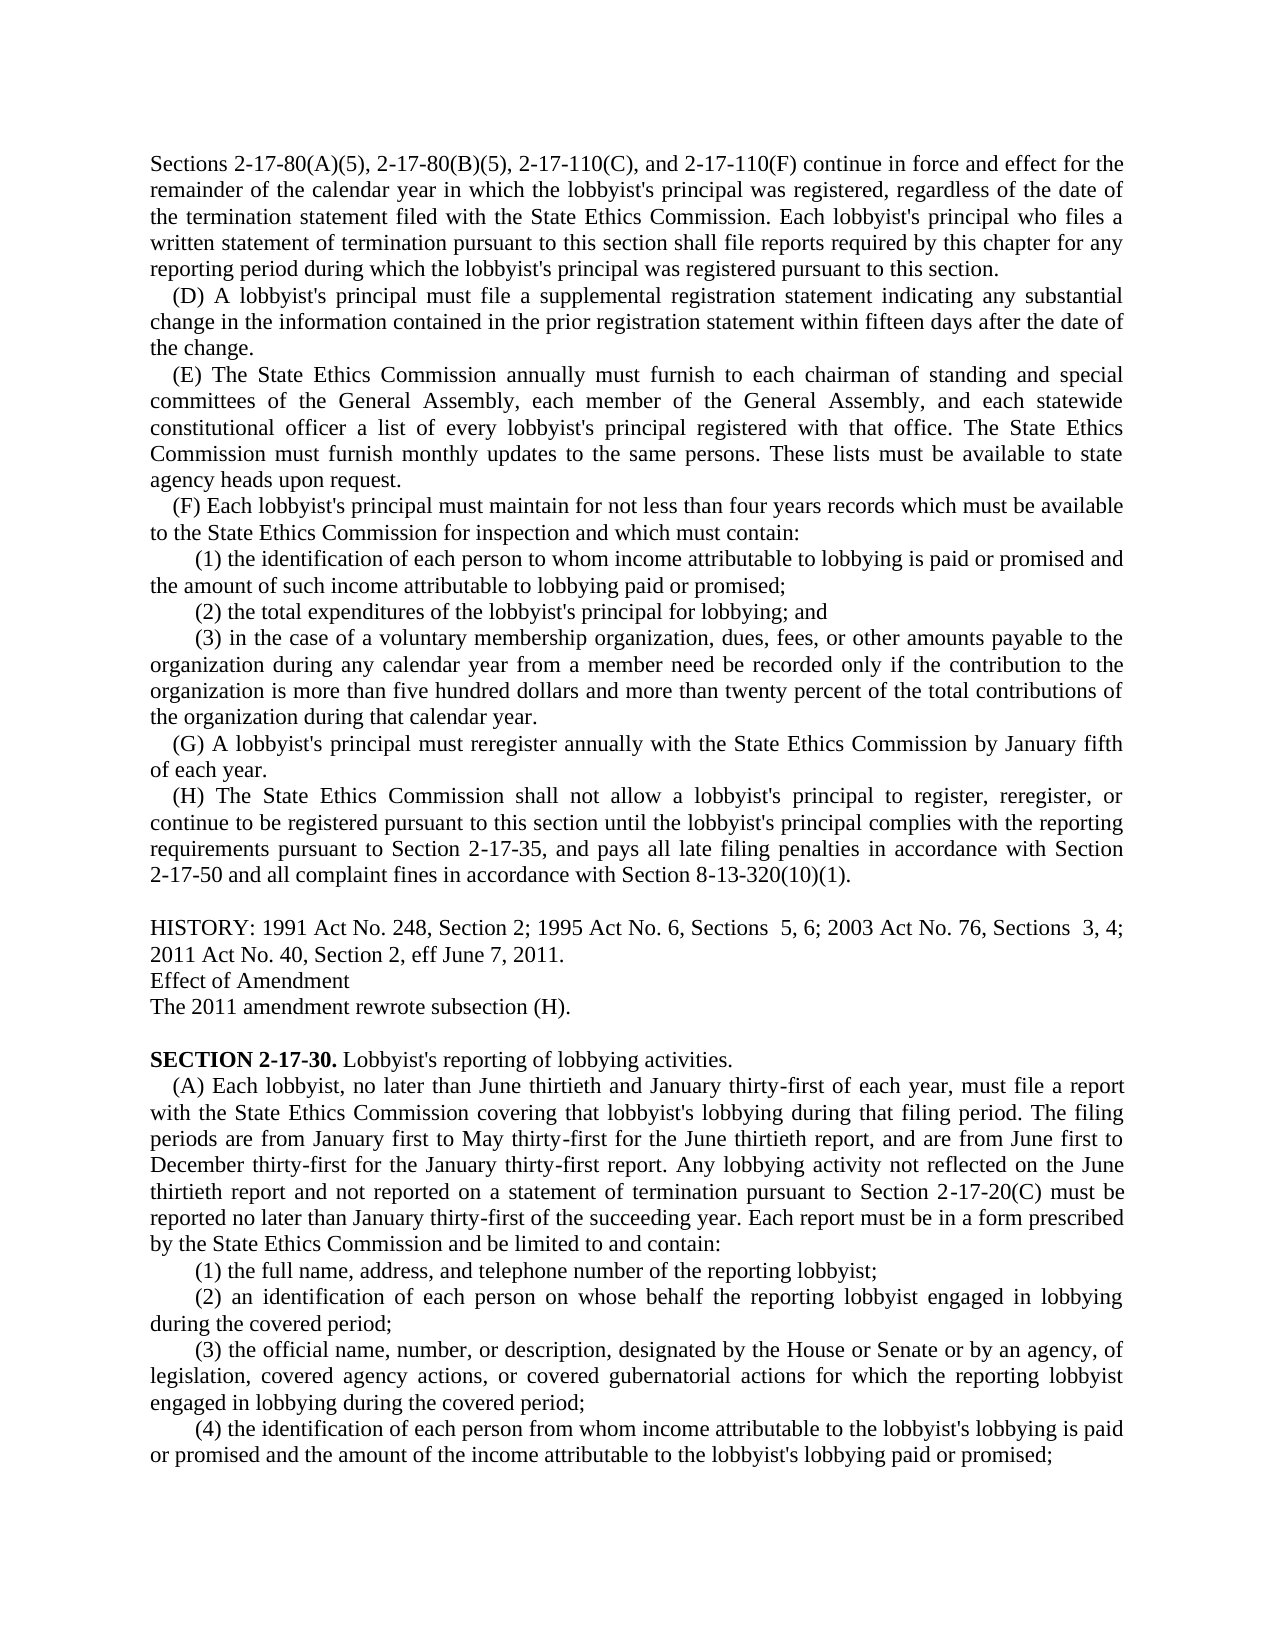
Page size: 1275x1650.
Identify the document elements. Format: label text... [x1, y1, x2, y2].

text SECTION 2-17-30. Lobbyist's reporting of lobbying activities. [150, 1046, 1125, 1072]
text (3) the official name, number, or description, designated by the House or Senate or by an agency, of legislation, covered agency actions, or covered gubernatorial actions for which the reporting lobbyist engaged in lobbying during the covered period; [150, 1336, 1125, 1415]
text (3) in the case of a voluntary membership organization, dues, fees, or other amounts payable to the organization during any calendar year from a member need be recorded only if the contribution to the organization is more than five hundred dollars and more than twenty percent of the total contributions of the organization during that calendar year. [150, 624, 1125, 730]
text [150, 150, 1125, 282]
text (1) the full name, address, and telephone number of the reporting lobbyist; [150, 1257, 1125, 1283]
text (A) Each lobbyist, no later than June thirtieth and January thirty-first of each year, must file a report with the State Ethics Commission covering that lobbyist's lobbying during that filing period. The filing periods are from January first to May thirty-first for the June thirtieth report, and are from June first to December thirty-first for the January thirty-first report. Any lobbying activity not reflected on the June thirtieth report and not reported on a statement of termination pursuant to Section 2-17-20(C) must be reported no later than January thirty-first of the succeeding year. Each report must be in a form prescribed by the State Ethics Commission and be limited to and contain: [150, 1072, 1125, 1257]
text HISTORY: 1991 Act No. 248, Section 2; 1995 Act No. 6, Sections 5, 6; 2003 Act No. 76, Sections 3, 4; 2011 Act No. 40, Section 2, eff June 7, 2011. [150, 914, 1125, 967]
text (4) the identification of each person from whom income attributable to the lobbyist's lobbying is paid or promised and the amount of the income attributable to the lobbyist's lobbying paid or promised; [150, 1415, 1125, 1468]
text (2) the total expenditures of the lobbyist's principal for lobbying; and [150, 598, 1125, 624]
text (D) A lobbyist's principal must file a supplemental registration statement indicating any substantial change in the information contained in the prior registration statement within fifteen days after the date of the change. [150, 282, 1125, 361]
text Effect of Amendment [150, 967, 1125, 993]
text (F) Each lobbyist's principal must maintain for not less than four years records which must be available to the State Ethics Commission for inspection and which must contain: [150, 493, 1125, 545]
text The 2011 amendment rewrote subsection (H). [150, 993, 1125, 1020]
text (2) an identification of each person on whose behalf the reporting lobbyist engaged in lobbying during the covered period; [150, 1283, 1125, 1336]
text (1) the identification of each person to whom income attributable to lobbying is paid or promised and the amount of such income attributable to lobbying paid or promised; [150, 545, 1125, 598]
text (E) The State Ethics Commission annually must furnish to each chairman of standing and special committees of the General Assembly, each member of the General Assembly, and each statewide constitutional officer a list of every lobbyist's principal registered with that office. The State Ethics Commission must furnish monthly updates to the same persons. These lists must be available to state agency heads upon request. [150, 361, 1125, 493]
text (H) The State Ethics Commission shall not allow a lobbyist's principal to register, reregister, or continue to be registered pursuant to this section until the lobbyist's principal complies with the reporting requirements pursuant to Section 2-17-35, and pays all late filing penalties in accordance with Section 2-17-50 and all complaint fines in accordance with Section 8-13-320(10)(1). [150, 782, 1125, 888]
text (G) A lobbyist's principal must reregister annually with the State Ethics Commission by January fifth of each year. [150, 730, 1125, 782]
